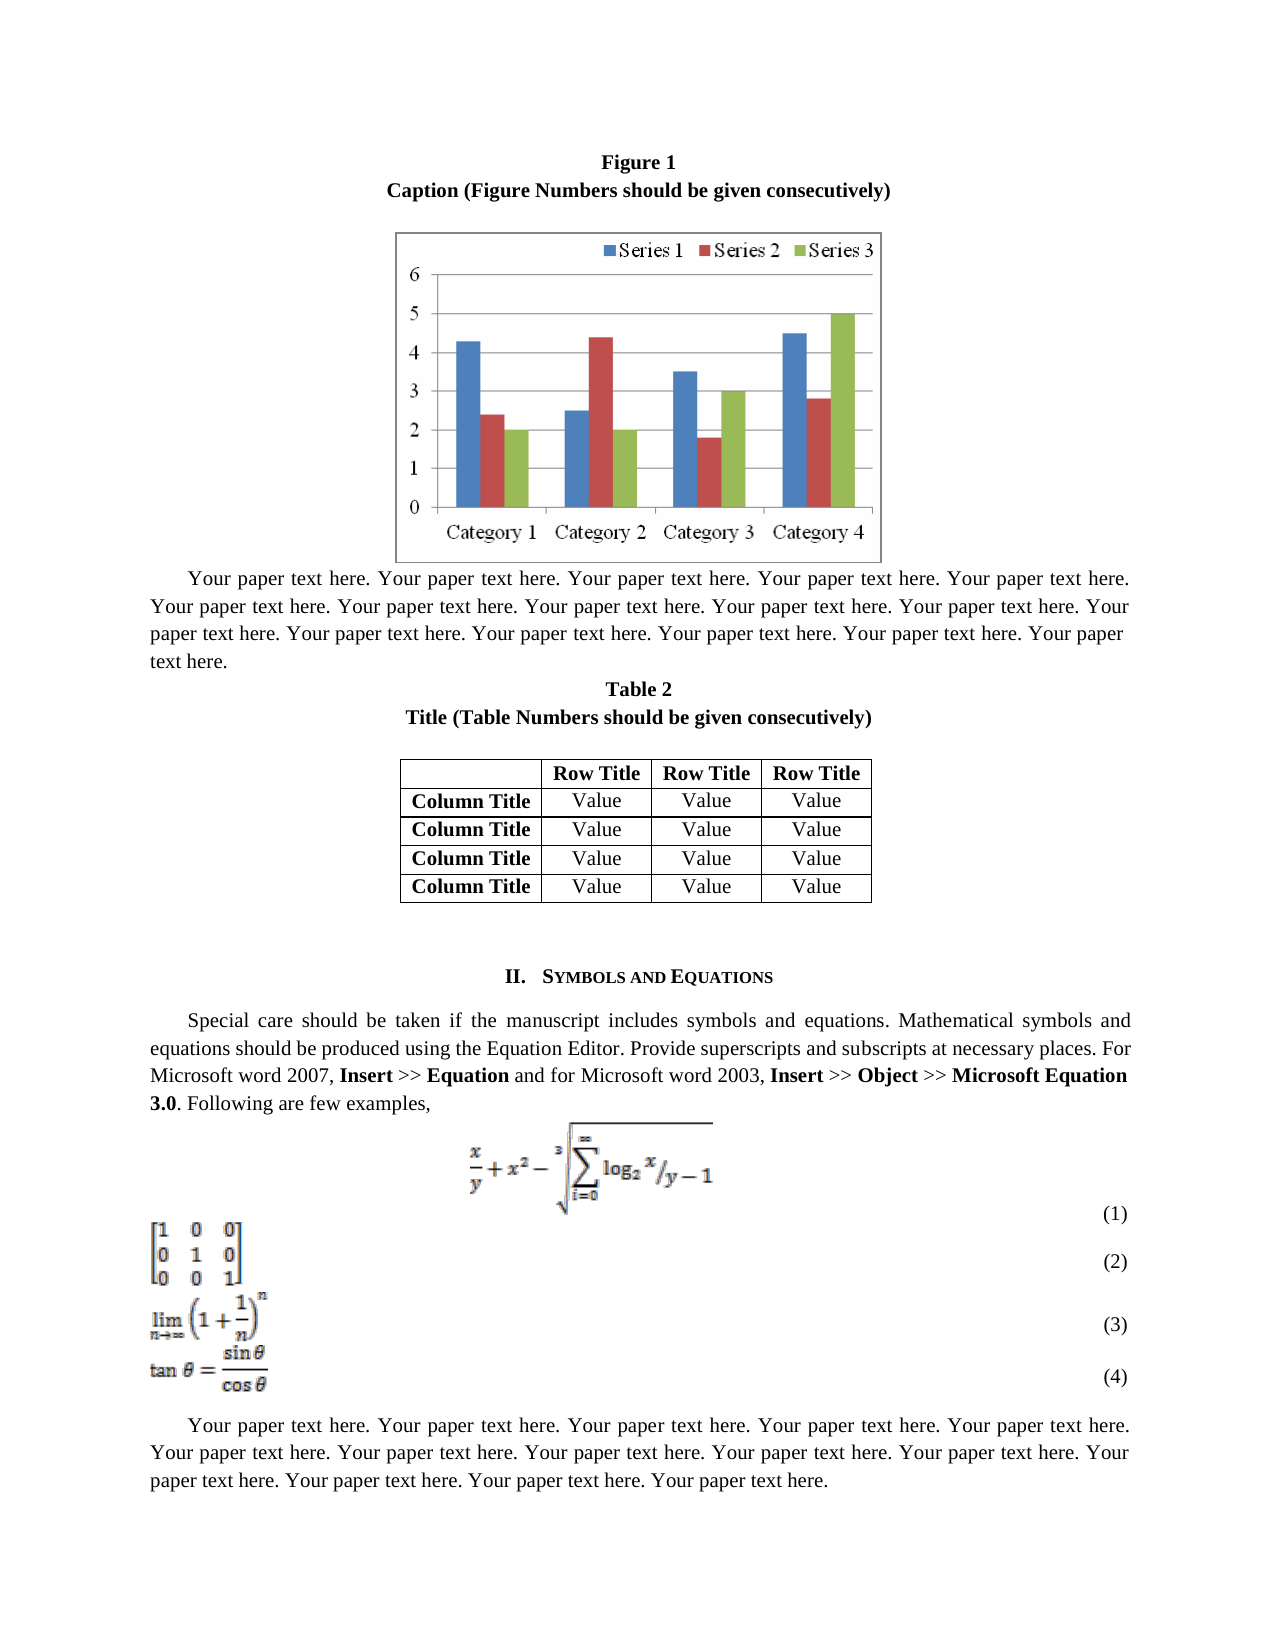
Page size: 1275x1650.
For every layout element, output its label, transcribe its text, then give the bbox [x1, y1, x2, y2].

text text here. [150, 649, 1139, 672]
text Your paper text here. Your paper text here. Your paper text here. Your paper text here. Your paper text here. Your paper text here. Your paper text here. Your paper text here. Your paper text here. Your paper text here. Your paper text here. Your paper text here. Your paper text here. Your paper text here. [150, 1413, 1130, 1492]
picture [394, 232, 882, 563]
table_cell Value [542, 789, 651, 816]
table_cell Value [542, 846, 651, 874]
table_cell Value [762, 789, 871, 816]
table_cell Column Title [401, 846, 541, 874]
table_header Row Title [542, 760, 651, 788]
text Title (Table Numbers should be given consecutively) [401, 704, 876, 728]
table_cell Value [652, 875, 761, 902]
table_header Row Title [652, 760, 761, 788]
table_cell Value [542, 875, 651, 902]
table_cell Column Title [401, 875, 541, 902]
picture [150, 1388, 268, 1398]
table_header [401, 760, 541, 788]
table_cell Value [652, 818, 761, 845]
text (3) [139, 1312, 1127, 1335]
text 3.0. Following are few examples, [150, 1090, 1139, 1114]
text II. SYMBOLS AND EQUATIONS [500, 964, 778, 988]
text Table 2 [601, 677, 676, 701]
table_cell Column Title [401, 789, 541, 816]
picture [150, 1221, 269, 1312]
picture [150, 1335, 269, 1364]
table_cell Value [762, 818, 871, 845]
text Figure 1 [596, 150, 680, 174]
table_cell Value [762, 846, 871, 874]
picture [470, 1118, 713, 1221]
table_cell Value [652, 789, 761, 816]
text Special care should be taken if the manuscript includes symbols and equations. Mathematical symbols and equations should be produced using the Equation Editor. Provide superscripts and subscripts at necessary places. For Microsoft word 2007, Insert >> Equation and for Microsoft word 2003, Insert >> Object >> Microsoft Equation [150, 1008, 1131, 1087]
table_header Row Title [762, 760, 871, 788]
table_cell Value [762, 875, 871, 902]
text (1) (2) [455, 1119, 1127, 1273]
text Your paper text here. Your paper text here. Your paper text here. Your paper text here. Your paper text here. Your paper text here. Your paper text here. Your paper text here. Your paper text here. Your paper text here. Your paper text here. Your paper text here. Your paper text here. Your paper text here. Your paper text here. Your paper [150, 566, 1130, 645]
table_cell Value [542, 818, 651, 845]
table_cell Value [652, 846, 761, 874]
text (4) [139, 1364, 1127, 1388]
text Caption (Figure Numbers should be given consecutively) [382, 178, 894, 202]
table_cell Column Title [401, 818, 541, 845]
